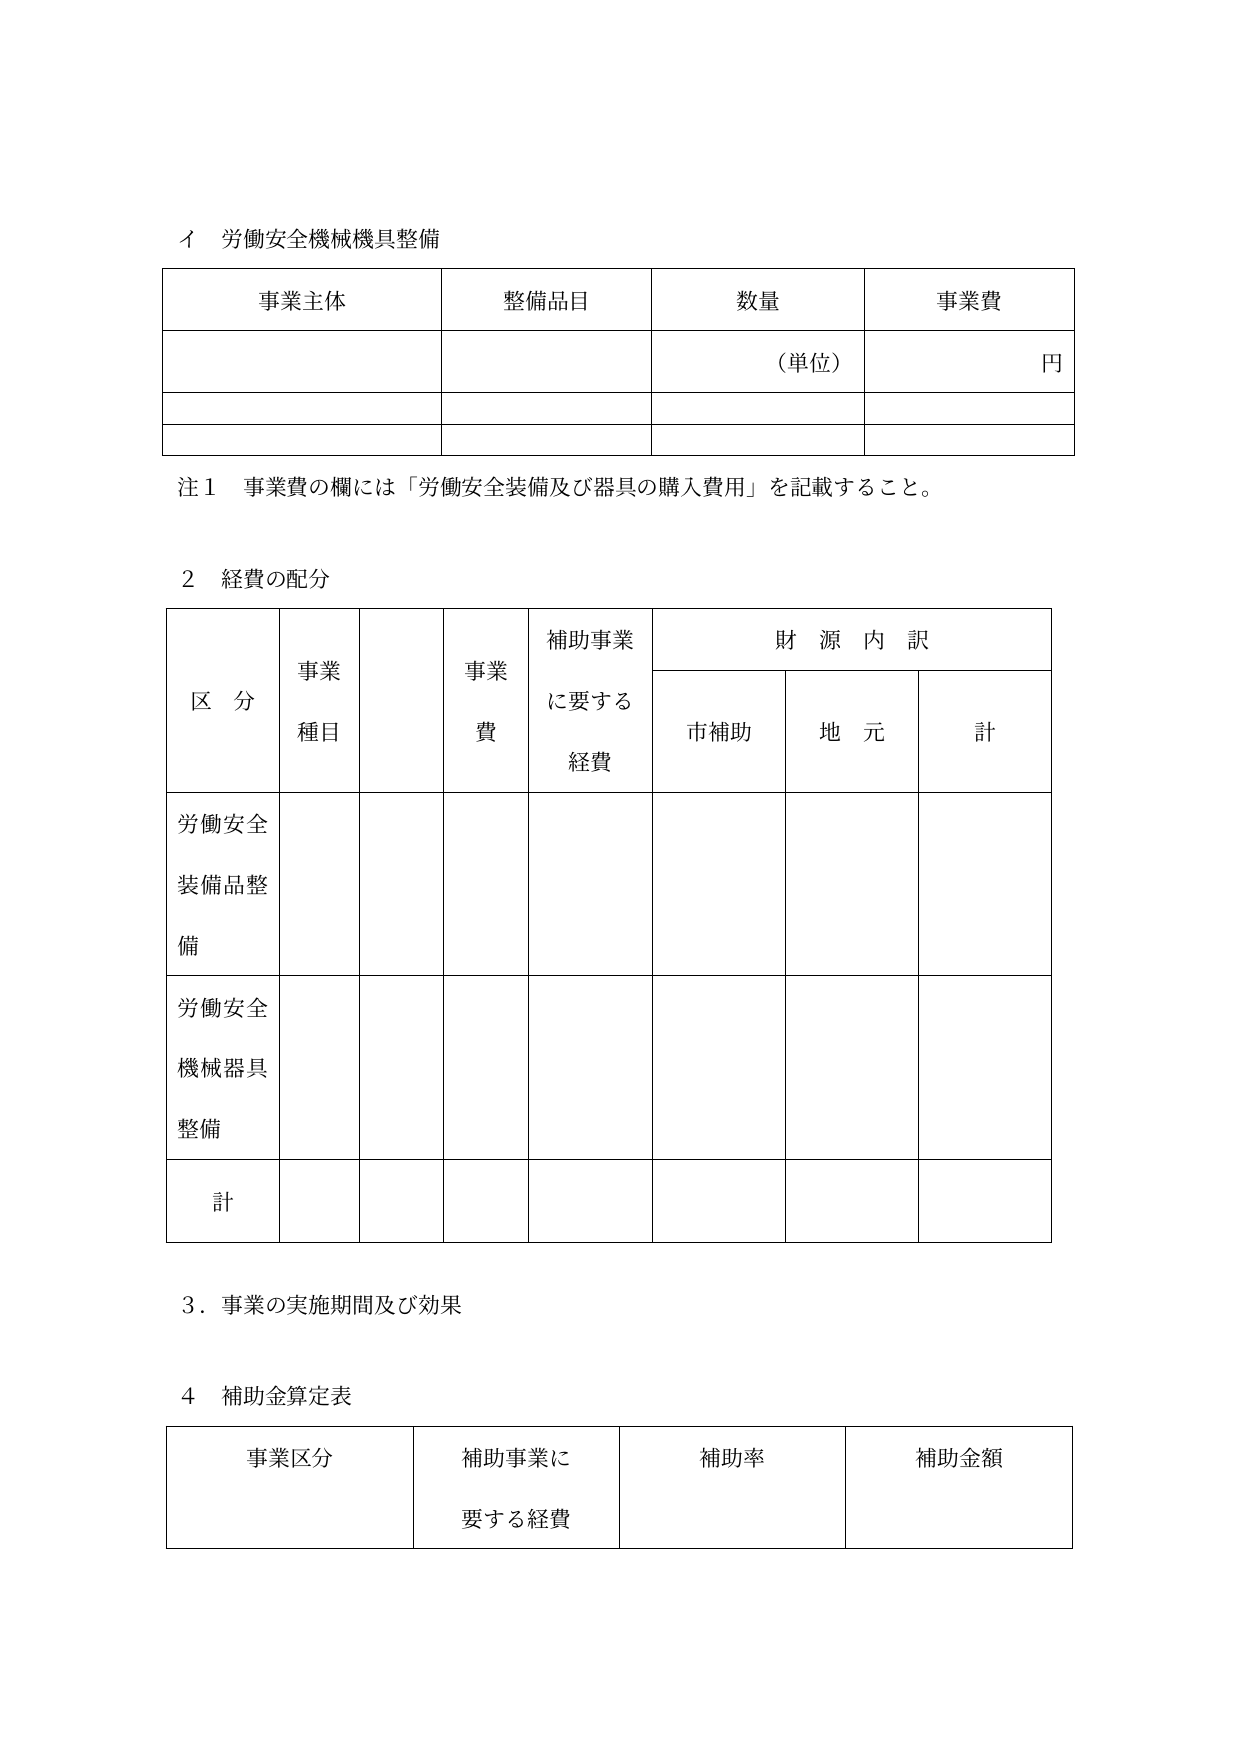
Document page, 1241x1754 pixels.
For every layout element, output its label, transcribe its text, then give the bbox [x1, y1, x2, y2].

table_cell [786, 976, 918, 1159]
table_header [360, 609, 443, 792]
table_cell [280, 976, 359, 1159]
table_cell 市補助 [653, 671, 785, 792]
table_header 事業区分 [167, 1427, 413, 1548]
table_cell [360, 1160, 443, 1242]
table_cell [653, 793, 785, 975]
table_cell （単位） [652, 331, 864, 392]
table_cell [865, 393, 1074, 423]
table_cell [529, 1160, 652, 1242]
table_cell [442, 393, 651, 423]
table_cell 労働安全装備品整備 [167, 793, 279, 975]
table_header 区 分 [167, 609, 279, 792]
table_cell [163, 393, 441, 423]
table_header 事業費 [865, 269, 1074, 330]
text 注１ 事業費の欄には「労働安全装備及び器具の購入費用」を記載すること。 [177, 456, 1063, 517]
table_cell [444, 976, 528, 1159]
text イ 労働安全機械機具整備 [177, 207, 1063, 268]
table_cell [919, 976, 1051, 1159]
text ２ 経費の配分 [177, 547, 1063, 608]
table_cell [163, 425, 441, 455]
table_header 財 源 内 訳 [653, 609, 1051, 670]
table_header 事業種目 [280, 609, 359, 792]
table_cell 労働安全機械器具整備 [167, 976, 279, 1159]
table_header 整備品目 [442, 269, 651, 330]
table_cell [653, 976, 785, 1159]
table_cell [360, 976, 443, 1159]
table_cell [653, 1160, 785, 1242]
table_header 数量 [652, 269, 864, 330]
table_cell [529, 976, 652, 1159]
table_header 補助事業に要する経費 [529, 609, 652, 792]
table_cell [442, 331, 651, 392]
table_cell [786, 793, 918, 975]
table_cell [360, 793, 443, 975]
table_cell [444, 1160, 528, 1242]
table_cell 計 [167, 1160, 279, 1242]
table_cell [529, 793, 652, 975]
text ３．事業の実施期間及び効果 [177, 1273, 1063, 1334]
table_header 事業費 [444, 609, 528, 792]
table_cell [280, 793, 359, 975]
table_header 補助金額 [846, 1427, 1072, 1548]
table_header 事業主体 [163, 269, 441, 330]
table_cell [444, 793, 528, 975]
table_cell [442, 425, 651, 455]
table_cell [652, 393, 864, 423]
table_cell [280, 1160, 359, 1242]
table_header 補助事業に 要する経費 [414, 1427, 619, 1548]
table_cell [652, 425, 864, 455]
table_cell [786, 1160, 918, 1242]
table_cell [919, 1160, 1051, 1242]
table_cell [919, 793, 1051, 975]
table_cell 地 元 [786, 671, 918, 792]
table_cell [163, 331, 441, 392]
table_cell 計 [919, 671, 1051, 792]
table_header 補助率 [620, 1427, 845, 1548]
table_cell [865, 425, 1074, 455]
table_cell 円 [865, 331, 1074, 392]
text ４ 補助金算定表 [177, 1365, 1063, 1426]
